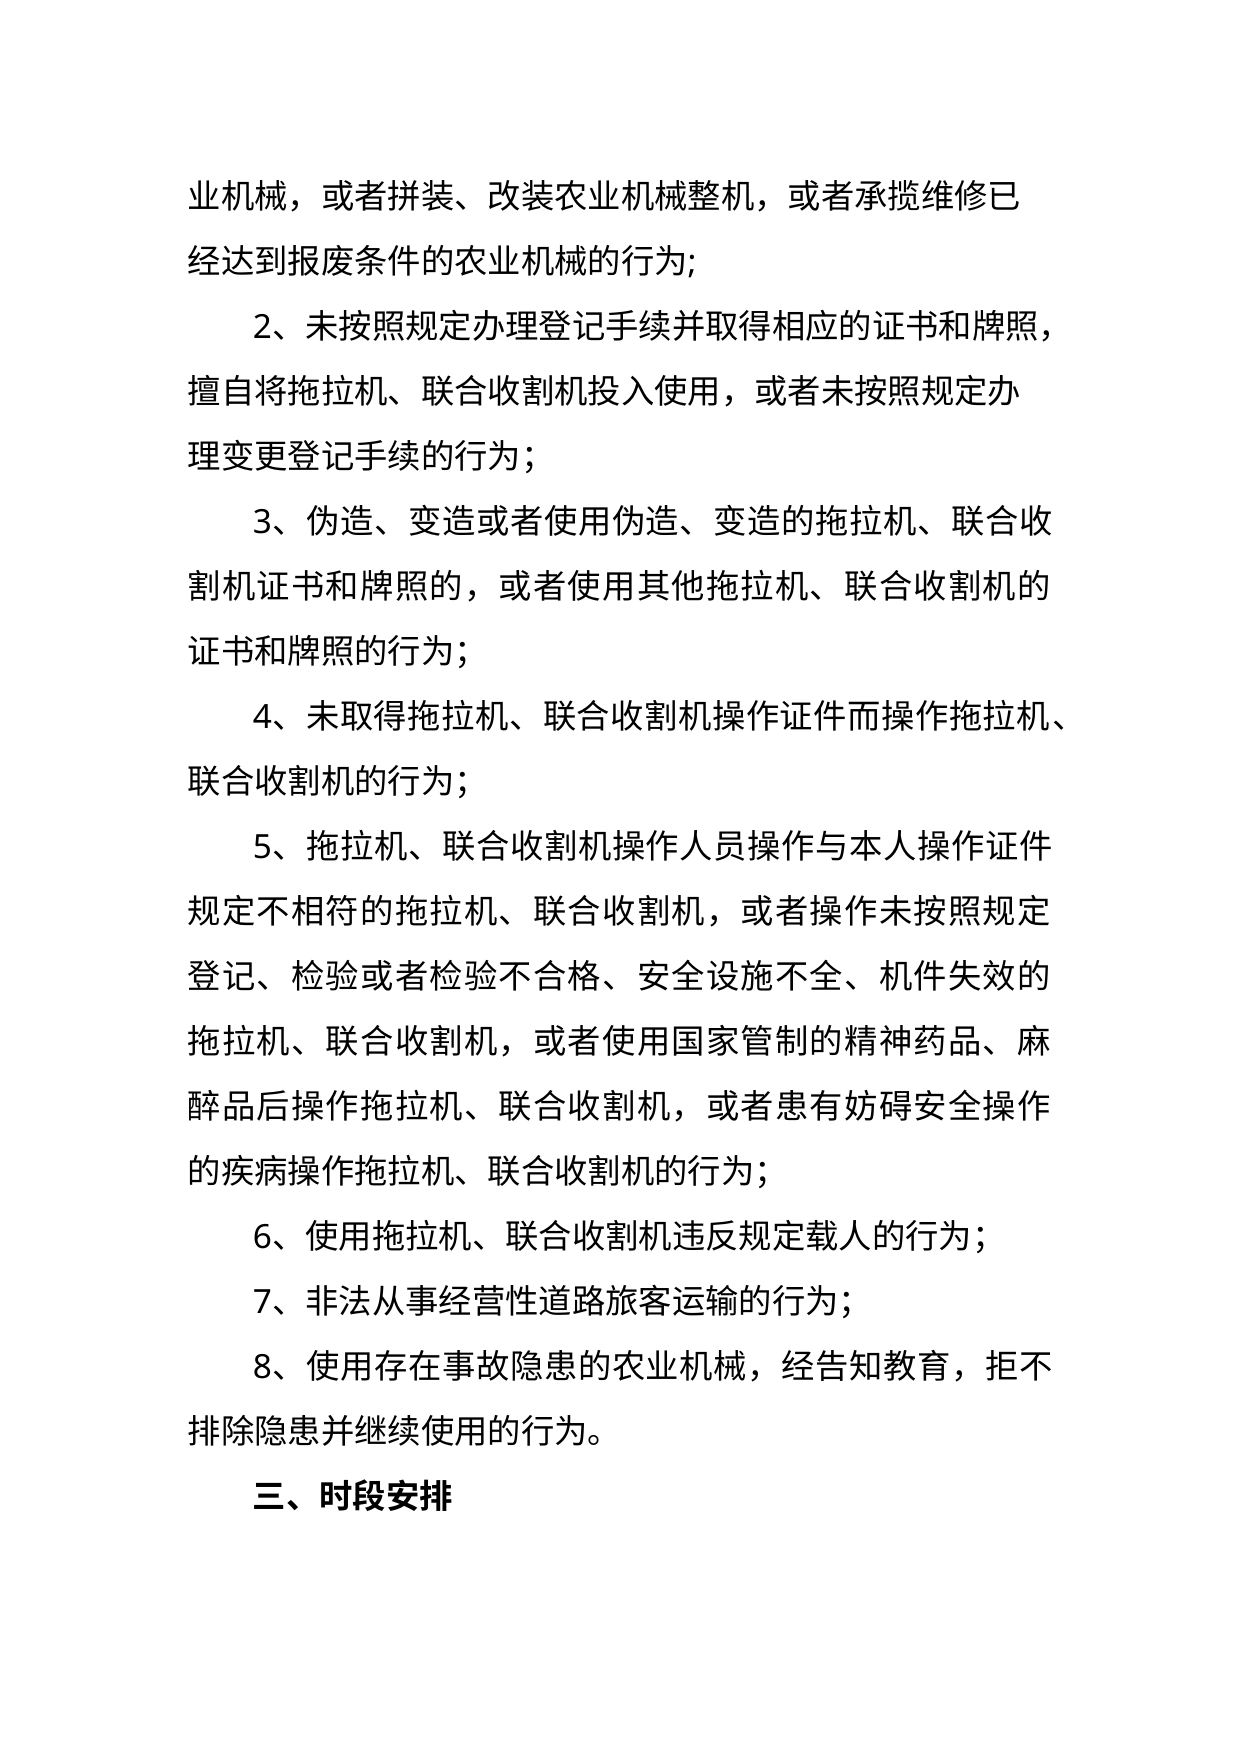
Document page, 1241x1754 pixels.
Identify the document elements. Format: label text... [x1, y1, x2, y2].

text 7、非法从事经营性道路旅客运输的行为； [187, 1267, 1053, 1332]
text 6、使用拖拉机、联合收割机违反规定载人的行为； [187, 1202, 1053, 1267]
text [187, 162, 1053, 292]
text 3、伪造、变造或者使用伪造、变造的拖拉机、联合收割机证书和牌照的，或者使用其他拖拉机、联合收割机的证书和牌照的行为； [187, 487, 1053, 682]
text 2、未按照规定办理登记手续并取得相应的证书和牌照，擅自将拖拉机、联合收割机投入使用，或者未按照规定办理变更登记手续的行为； [187, 292, 1053, 487]
text 5、拖拉机、联合收割机操作人员操作与本人操作证件规定不相符的拖拉机、联合收割机，或者操作未按照规定登记、检验或者检验不合格、安全设施不全、机件失效的拖拉机、联合收割机，或者使用国家管制的精神药品、麻醉品后操作拖拉机、联合收割机，或者患有妨碍安全操作的疾病操作拖拉机、联合收割机的行为； [187, 812, 1053, 1202]
text 4、未取得拖拉机、联合收割机操作证件而操作拖拉机、联合收割机的行为； [187, 682, 1053, 812]
text 三、时段安排 [187, 1462, 1053, 1527]
text 8、使用存在事故隐患的农业机械，经告知教育，拒不排除隐患并继续使用的行为。 [187, 1332, 1053, 1462]
